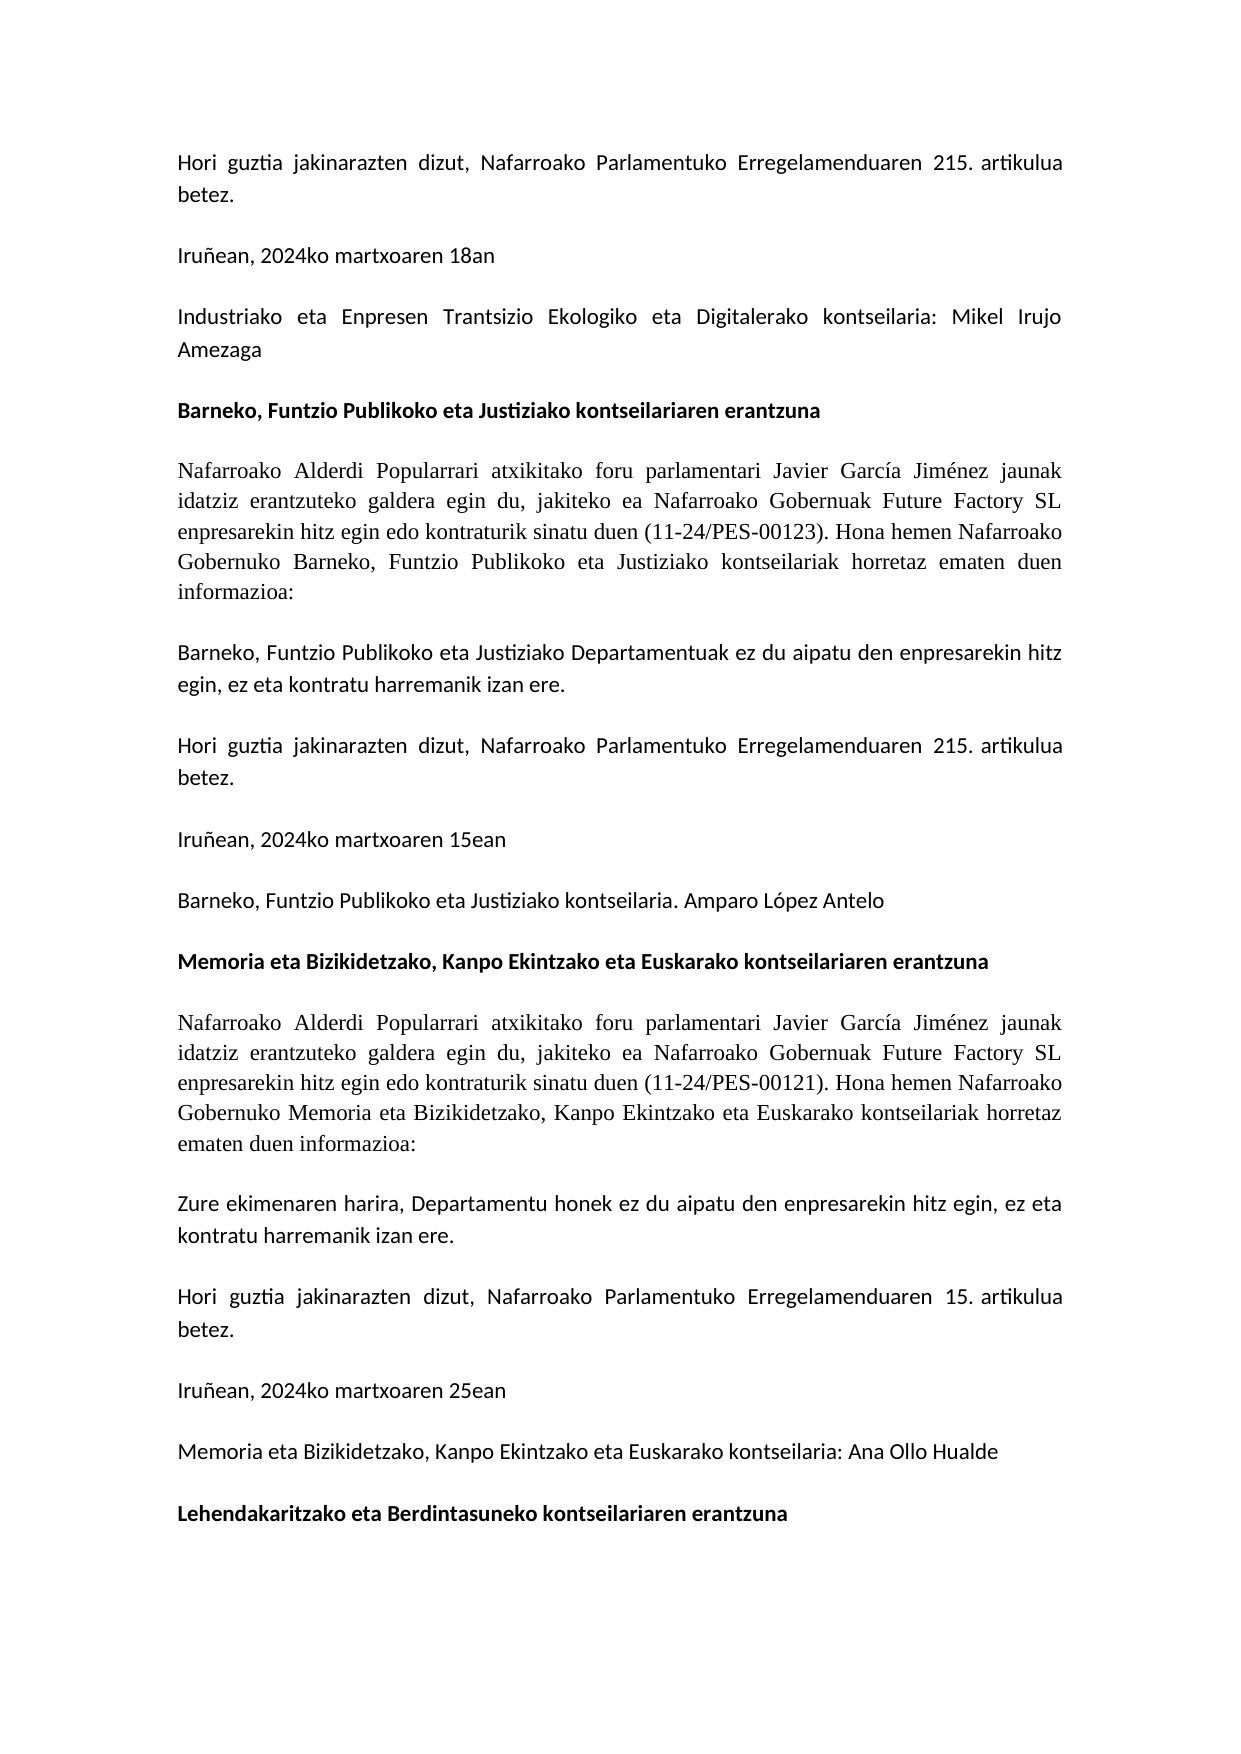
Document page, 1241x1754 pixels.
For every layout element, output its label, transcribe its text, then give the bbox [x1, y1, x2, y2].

text Hori guztia jakinarazten dizut, Nafarroako Parlamentuko Erregelamenduaren 215. artikulua betez. [177, 731, 1063, 791]
text Iruñean, 2024ko martxoaren 25ean [177, 1376, 1063, 1404]
text Iruñean, 2024ko martxoaren 18an [177, 241, 1063, 269]
text Hori guztia jakinarazten dizut, Nafarroako Parlamentuko Erregelamenduaren 215. artikulua betez. [177, 148, 1063, 208]
text Hori guztia jakinarazten dizut, Nafarroako Parlamentuko Erregelamenduaren 15. artikulua betez. [177, 1282, 1063, 1343]
text Memoria eta Bizikidetzako, Kanpo Ekintzako eta Euskarako kontseilaria: Ana Ollo Hualde [177, 1437, 1063, 1465]
text Barneko, Funtzio Publikoko eta Justiziako kontseilaria. Amparo López Antelo [177, 886, 1063, 914]
text Iruñean, 2024ko martxoaren 15ean [177, 825, 1063, 853]
text Barneko, Funtzio Publikoko eta Justiziako kontseilariaren erantzuna [177, 396, 1063, 424]
text Lehendakaritzako eta Berdintasuneko kontseilariaren erantzuna [177, 1499, 1063, 1527]
text Nafarroako Alderdi Popularrari atxikitako foru parlamentari Javier García Jiménez jaunak idatziz erantzuteko galdera egin du, jakiteko ea Nafarroako Gobernuak Future Factory SL enpresarekin hitz egin edo kontraturik sinatu duen (11-24/PES-00121). Hona hemen Nafarroako Gobernuko Memoria eta Bizikidetzako, Kanpo Ekintzako eta Euskarako kontseilariak horretaz ematen duen informazioa: [177, 1009, 1063, 1156]
text Zure ekimenaren harira, Departamentu honek ez du aipatu den enpresarekin hitz egin, ez eta kontratu harremanik izan ere. [177, 1189, 1063, 1249]
text Barneko, Funtzio Publikoko eta Justiziako Departamentuak ez du aipatu den enpresarekin hitz egin, ez eta kontratu harremanik izan ere. [177, 638, 1063, 698]
text Memoria eta Bizikidetzako, Kanpo Ekintzako eta Euskarako kontseilariaren erantzuna [177, 947, 1063, 975]
text Industriako eta Enpresen Trantsizio Ekologiko eta Digitalerako kontseilaria: Mikel Irujo Amezaga [177, 302, 1063, 363]
text Nafarroako Alderdi Popularrari atxikitako foru parlamentari Javier García Jiménez jaunak idatziz erantzuteko galdera egin du, jakiteko ea Nafarroako Gobernuak Future Factory SL enpresarekin hitz egin edo kontraturik sinatu duen (11-24/PES-00123). Hona hemen Nafarroako Gobernuko Barneko, Funtzio Publikoko eta Justiziako kontseilariak horretaz ematen duen informazioa: [177, 457, 1063, 604]
